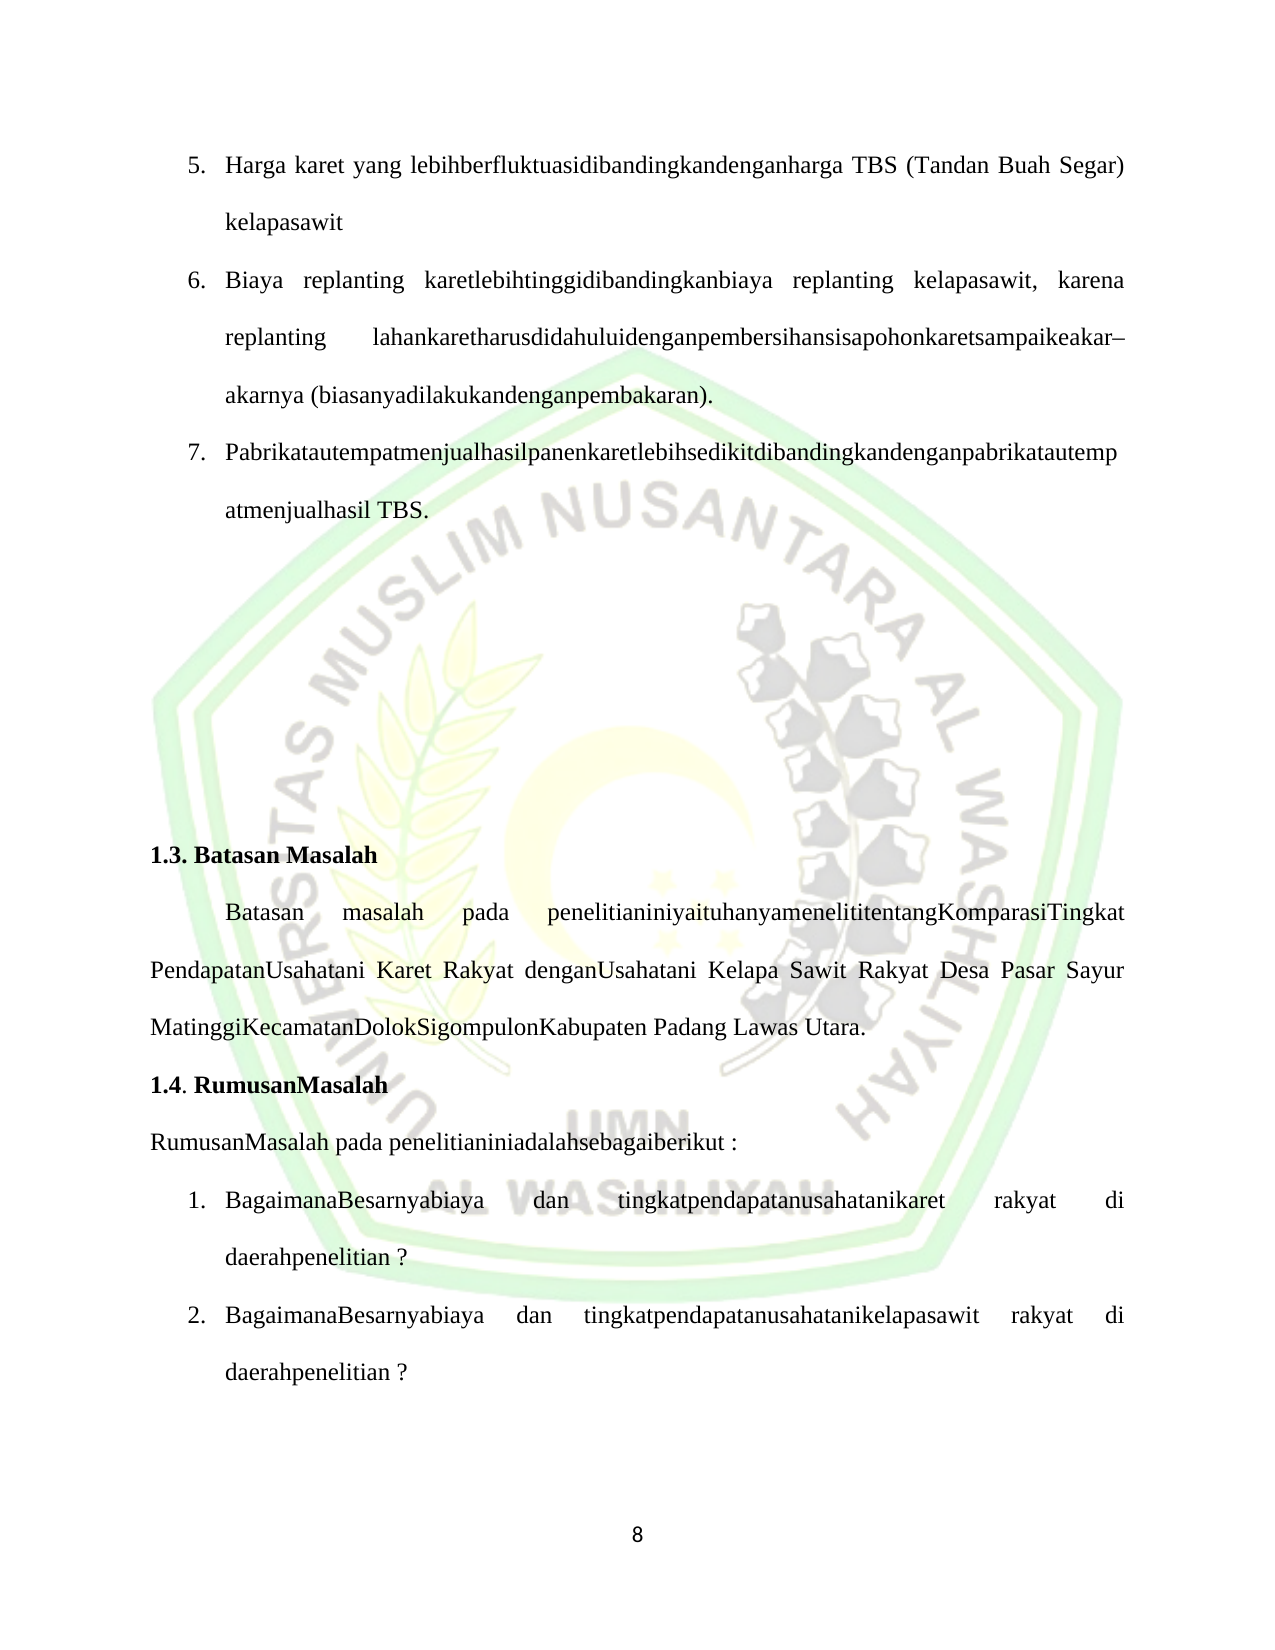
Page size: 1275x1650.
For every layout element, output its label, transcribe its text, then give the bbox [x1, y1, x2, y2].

list BagaimanaBesarnyabiaya dan tingkatpendapatanusahatanikelapasawit rakyat di daerahpenelitian ? [187, 1300, 1125, 1386]
list 1.3. Batasan Masalah [150, 840, 1125, 869]
list RumusanMasalah pada penelitianiniadalahsebagaiberikut : [150, 1127, 1125, 1156]
list Biaya replanting karetlebihtinggidibandingkanbiaya replanting kelapasawit, karena replanting lahankaretharusdidahuluidenganpembersihansisapohonkaretsampaikeakar–akarnya (biasanyadilakukandenganpembakaran). [187, 265, 1125, 409]
list 1.4. RumusanMasalah [150, 1070, 1125, 1099]
list BagaimanaBesarnyabiaya dan tingkatpendapatanusahatanikaret rakyat di daerahpenelitian ? [187, 1185, 1125, 1271]
list Batasan masalah pada penelitianiniyaituhanyamenelititentangKomparasiTingkat PendapatanUsahatani Karet Rakyat denganUsahatani Kelapa Sawit Rakyat Desa Pasar Sayur MatinggiKecamatanDolokSigompulonKabupaten Padang Lawas Utara. [150, 897, 1125, 1041]
list Harga karet yang lebihberfluktuasidibandingkandenganharga TBS (Tandan Buah Segar) kelapasawit [187, 150, 1125, 236]
list Pabrikatautempatmenjualhasilpanenkaretlebihsedikitdibandingkandenganpabrikatautempatmenjualhasil TBS. [187, 437, 1125, 524]
